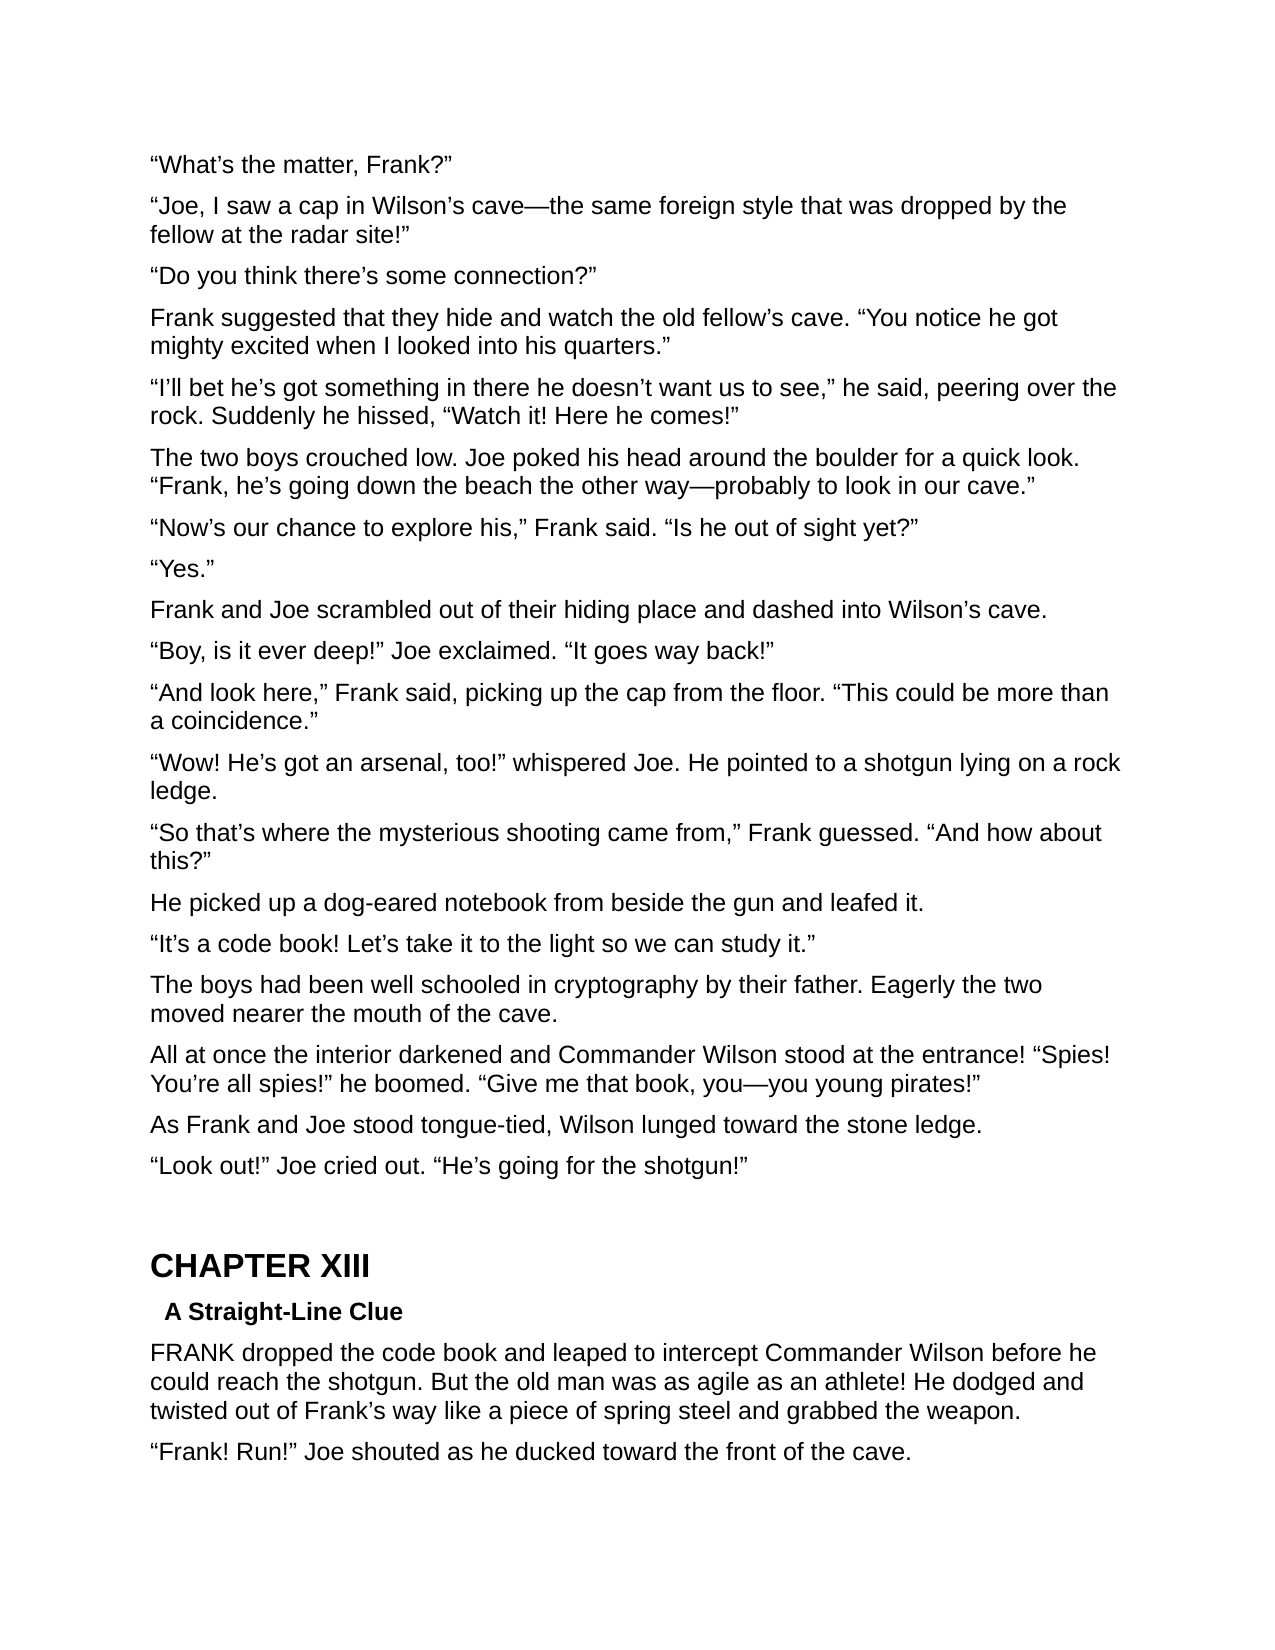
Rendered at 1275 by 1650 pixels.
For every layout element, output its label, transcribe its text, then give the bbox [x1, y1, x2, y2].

text He picked up a dog-eared notebook from beside the gun and leafed it. [150, 887, 1125, 916]
text “And look here,” Frank said, picking up the cap from the floor. “This could be more than a coincidence.” [150, 677, 1125, 735]
text “Boy, is it ever deep!” Joe exclaimed. “It goes way back!” [150, 636, 1125, 665]
text Frank and Joe scrambled out of their hiding place and dashed into Wilson’s cave. [150, 595, 1125, 624]
subtitle CHAPTER XIII [150, 1246, 1125, 1285]
text “Wow! He’s got an arsenal, too!” whispered Joe. He pointed to a shotgun lying on a rock ledge. [150, 747, 1125, 805]
text The boys had been well schooled in cryptography by their father. Eagerly the two moved nearer the mouth of the cave. [150, 970, 1125, 1027]
text “It’s a code book! Let’s take it to the light so we can study it.” [150, 929, 1125, 957]
text FRANK dropped the code book and leaped to intercept Commander Wilson before he could reach the shotgun. But the old man was as agile as an athlete! He dodged and twisted out of Frank’s way like a piece of spring steel and grabbed the weapon. [150, 1338, 1125, 1425]
text “Yes.” [150, 554, 1125, 582]
text “I’ll bet he’s got something in there he doesn’t want us to see,” he said, peering over the rock. Suddenly he hissed, “Watch it! Here he comes!” [150, 372, 1125, 430]
text “Frank! Run!” Joe shouted as he ducked toward the front of the cave. [150, 1437, 1125, 1466]
text “Look out!” Joe cried out. “He’s going for the shotgun!” [150, 1151, 1125, 1180]
text As Frank and Joe stood tongue-tied, Wilson lunged toward the stone ledge. [150, 1110, 1125, 1139]
text “Do you think there’s some connection?” [150, 261, 1125, 290]
text Frank suggested that they hide and watch the old fellow’s cave. “You notice he got mighty excited when I looked into his quarters.” [150, 302, 1125, 360]
text “What’s the matter, Frank?” [150, 150, 1125, 179]
text “Joe, I saw a cap in Wilson’s cave—the same foreign style that was dropped by the fellow at the radar site!” [150, 191, 1125, 249]
text All at once the interior darkened and Commander Wilson stood at the entrance! “Spies! You’re all spies!” he boomed. “Give me that book, you—you young pirates!” [150, 1040, 1125, 1097]
text “So that’s where the mysterious shooting came from,” Frank guessed. “And how about this?” [150, 817, 1125, 875]
text The two boys crouched low. Joe poked his head around the boulder for a quick look. “Frank, he’s going down the beach the other way—probably to look in our cave.” [150, 442, 1125, 500]
text “Now’s our chance to explore his,” Frank said. “Is he out of sight yet?” [150, 512, 1125, 541]
text A Straight-Line Clue [150, 1297, 1125, 1326]
